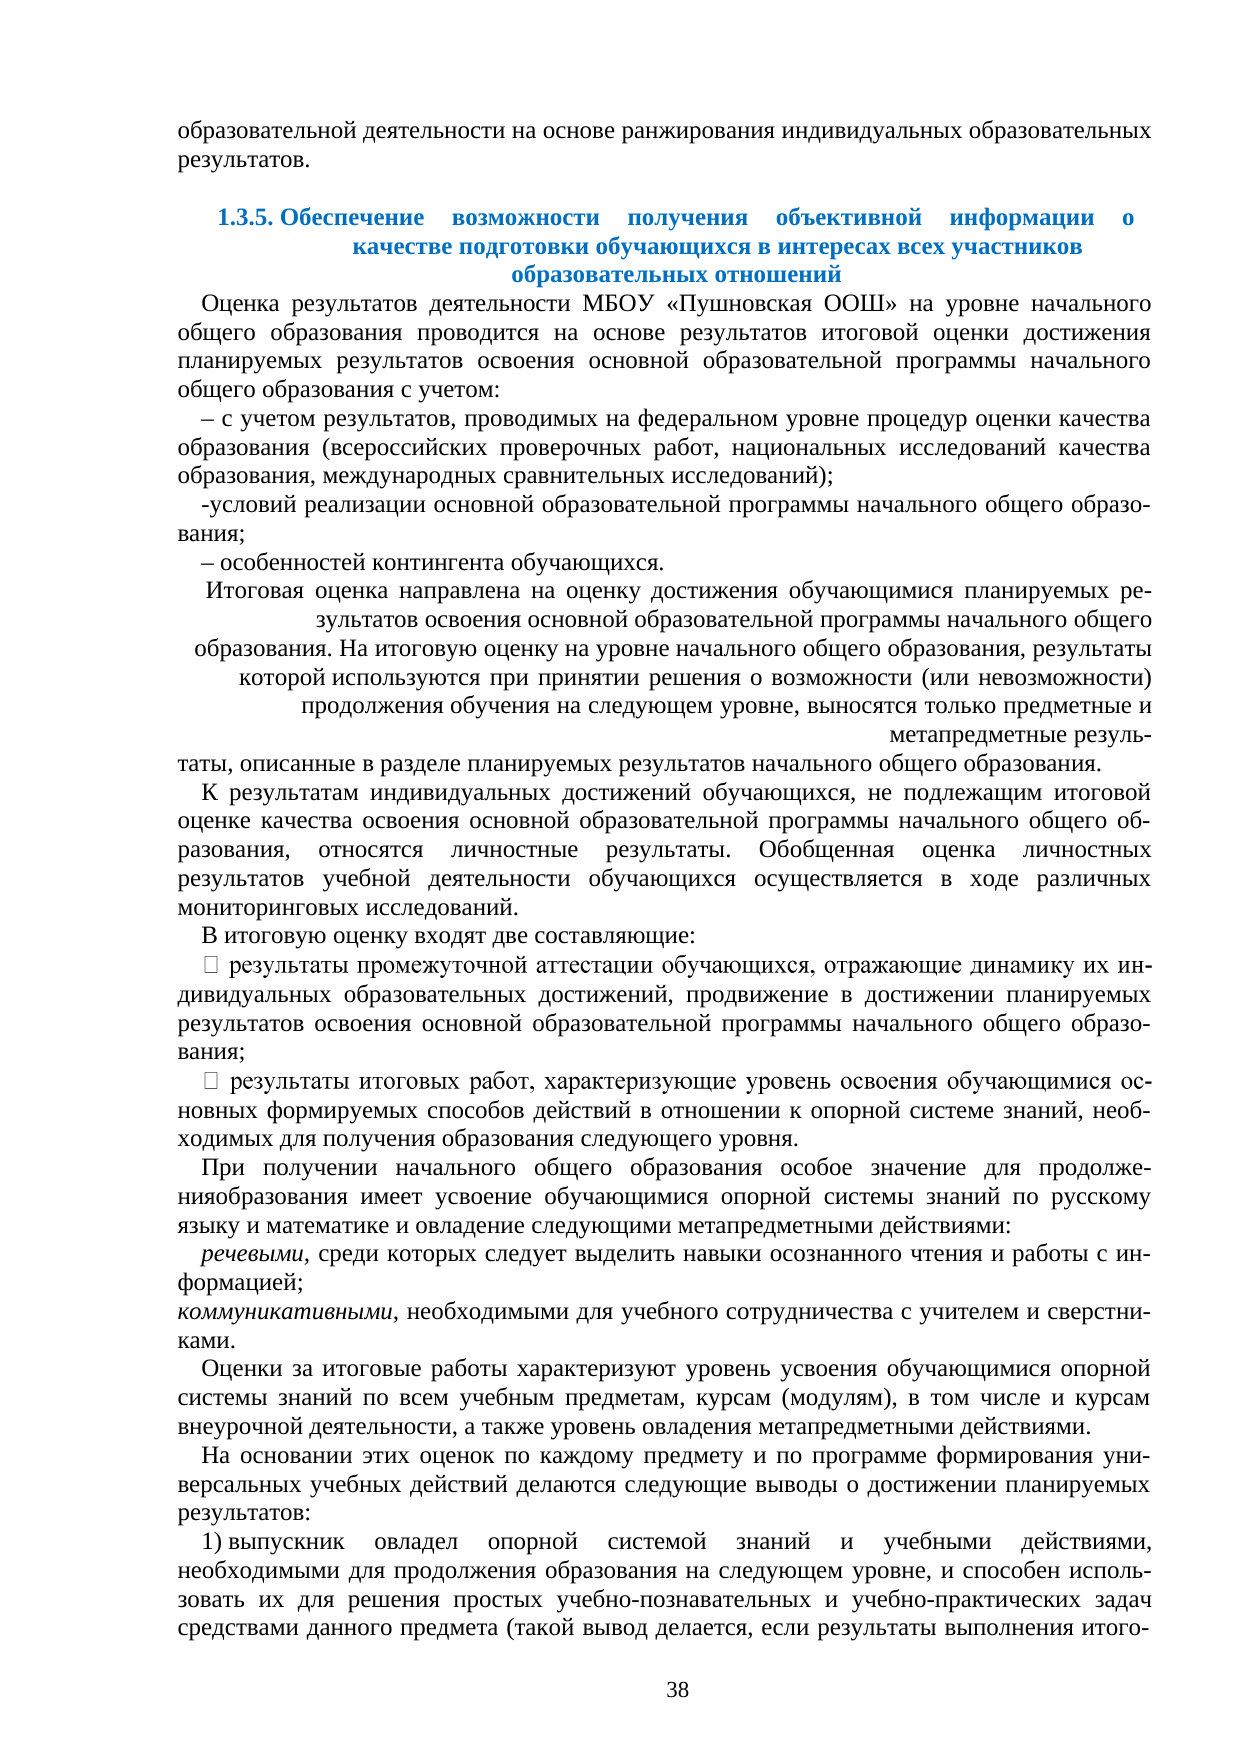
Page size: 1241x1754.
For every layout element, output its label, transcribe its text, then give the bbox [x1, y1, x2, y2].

text -условий реализации основной образовательной программы начального общего образо- вания; [177, 489, 1152, 547]
subtitle Обеспечение возможности получения объективной информации о качестве подготовки обучающихся в интересах всех участников [217, 202, 1135, 259]
text новных формируемых способов действий в отношении к опорной системе знаний, необ- ходимых для получения образования следующего уровня. [177, 1095, 1151, 1152]
text Оценка результатов деятельности МБОУ «Пушновская ООШ» на уровне начального общего образования проводится на основе результатов итоговой оценки достижения планируемых результатов освоения основной образовательной программы начального общего образования с учетом: [177, 288, 1152, 403]
text образовательной деятельности на основе ранжирования индивидуальных образовательных результатов. [177, 115, 1152, 173]
text К результатам индивидуальных достижений обучающихся, не подлежащим итоговой оценке качества освоения основной образовательной программы начального общего об- разования, относятся личностные результаты. Обобщенная оценка личностных результатов учебной деятельности обучающихся осуществляется в ходе различных мониторинговых исследований. [177, 777, 1152, 921]
text коммуникативными, необходимыми для учебного сотрудничества с учителем и сверстни- ками. [177, 1296, 1152, 1353]
picture [201, 950, 1165, 978]
text В итоговую оценку входят две составляющие: [201, 921, 1240, 949]
text образовательных отношений [511, 259, 1240, 288]
text На основании этих оценок по каждому предмету и по программе формирования уни- версальных учебных действий делаются следующие выводы о достижении планируемых результатов: [177, 1440, 1151, 1526]
text дивидуальных образовательных достижений, продвижение в достижении планируемых результатов освоения основной образовательной программы начального общего образо- вания; [177, 979, 1152, 1065]
list с учетом результатов, проводимых на федеральном уровне процедур оценки качества образования (всероссийских проверочных работ, национальных исследований качества образования, международных сравнительных исследований); [177, 403, 1151, 489]
text Итоговая оценка направлена на оценку достижения обучающимися планируемых ре- зультатов освоения основной образовательной программы начального общего образования. На итоговую оценку на уровне начального общего образования, результаты которой используются при принятии решения о возможности (или невозможности) продолжения обучения на следующем уровне, выносятся только предметные и метапредметные резуль- [177, 576, 1152, 748]
list особенностей контингента обучающихся. [201, 547, 1240, 576]
list выпускник овладел опорной системой знаний и учебными действиями, необходимыми для продолжения образования на следующем уровне, и способен исполь- зовать их для решения простых учебно-познавательных и учебно-практических задач средствами данного предмета (такой вывод делается, если результаты выполнения итого- [177, 1526, 1152, 1641]
picture [201, 1066, 1165, 1094]
text При получении начального общего образования особое значение для продолже- нияобразования имеет усвоение обучающимися опорной системы знаний по русскому языку и математике и овладение следующими метапредметными действиями: [177, 1152, 1152, 1238]
text таты, описанные в разделе планируемых результатов начального общего образования. [177, 748, 1240, 777]
text речевыми, среди которых следует выделить навыки осознанного чтения и работы с ин- формацией; [177, 1238, 1152, 1296]
text Оценки за итоговые работы характеризуют уровень усвоения обучающимися опорной системы знаний по всем учебным предметам, курсам (модулям), в том числе и курсам внеурочной деятельности, а также уровень овладения метапредметными действиями. [177, 1353, 1151, 1440]
